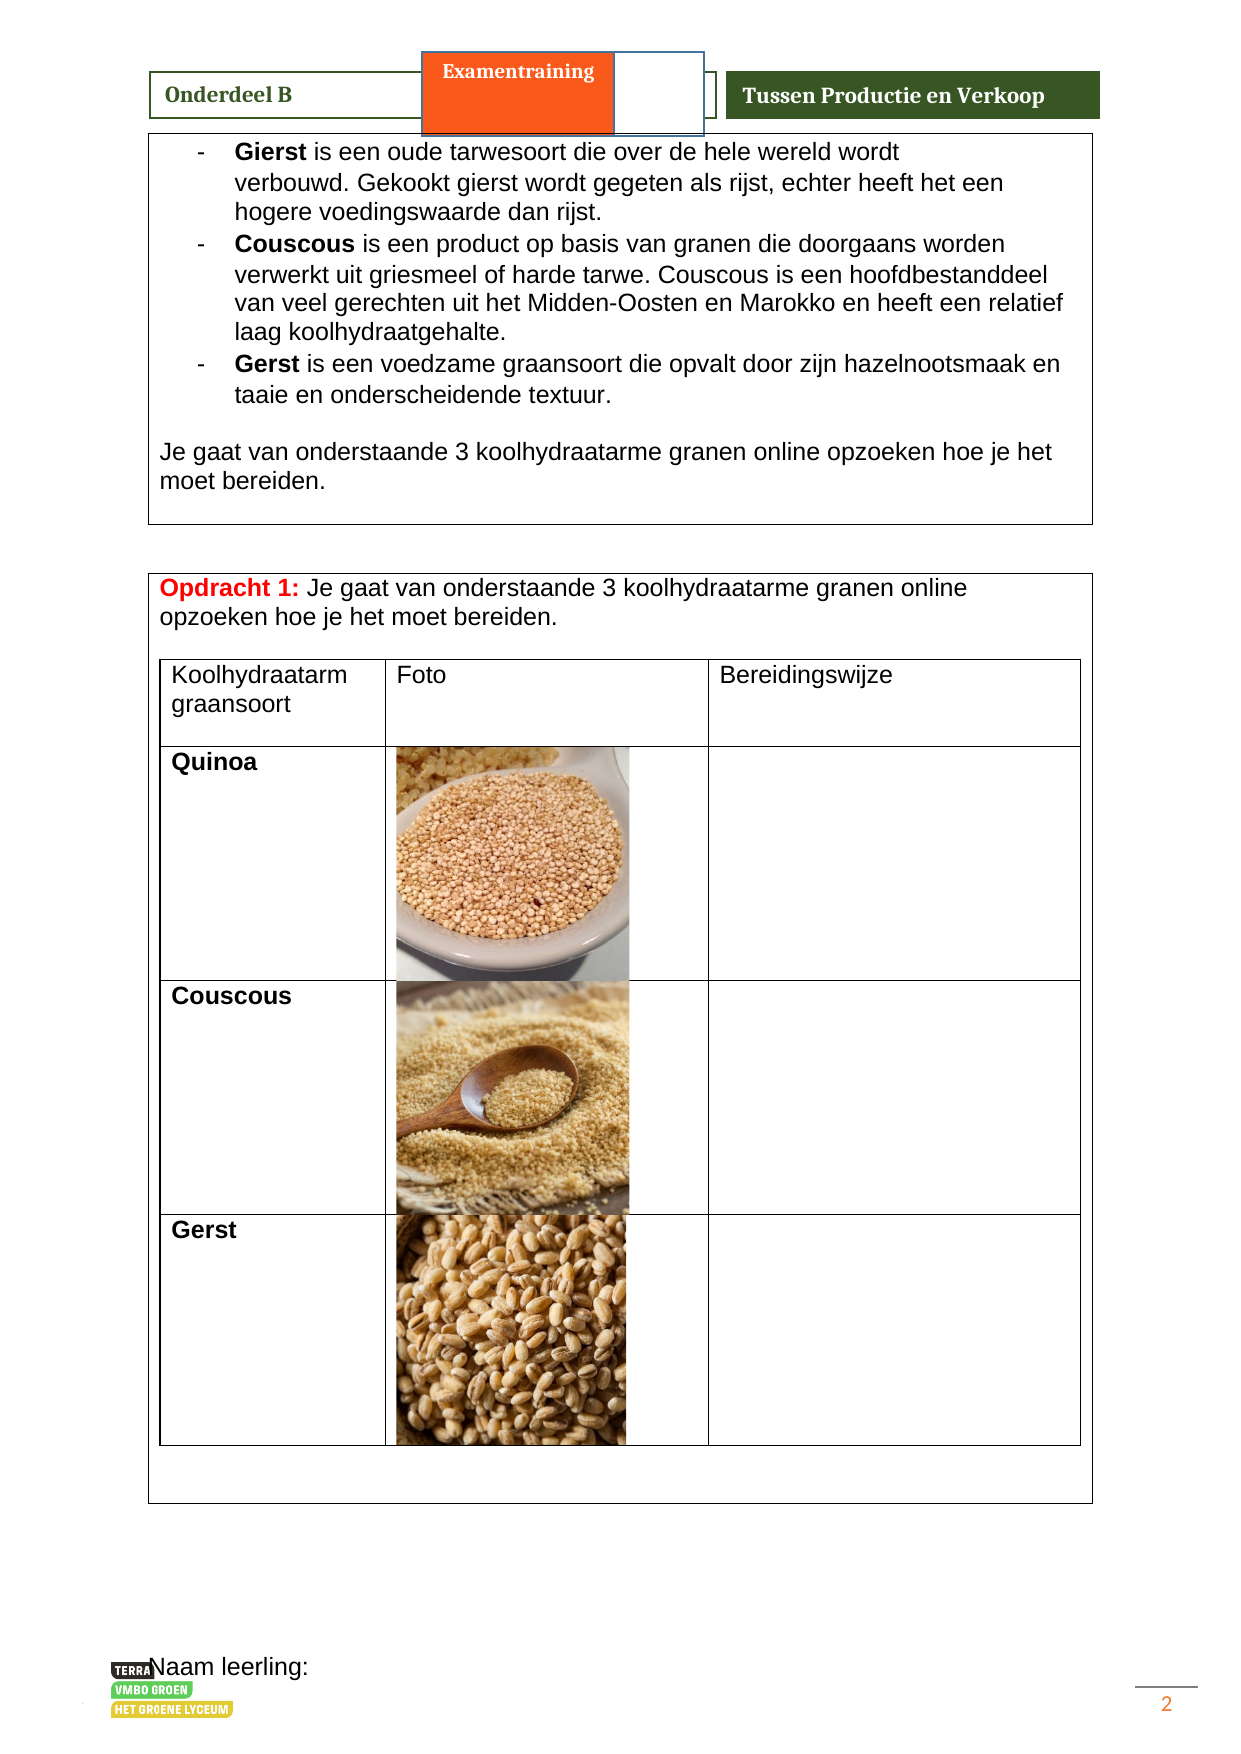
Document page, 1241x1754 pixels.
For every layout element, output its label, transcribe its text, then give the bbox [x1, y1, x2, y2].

picture [154, 1661, 161, 1672]
picture [82, 1661, 234, 1719]
picture [396, 747, 630, 1445]
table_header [149, 134, 1092, 524]
table_header Opdracht 1: Je gaat van onderstaande 3 koolhydraatarme granen online opzoeken hoe je het moet bereiden. [149, 574, 1092, 1503]
